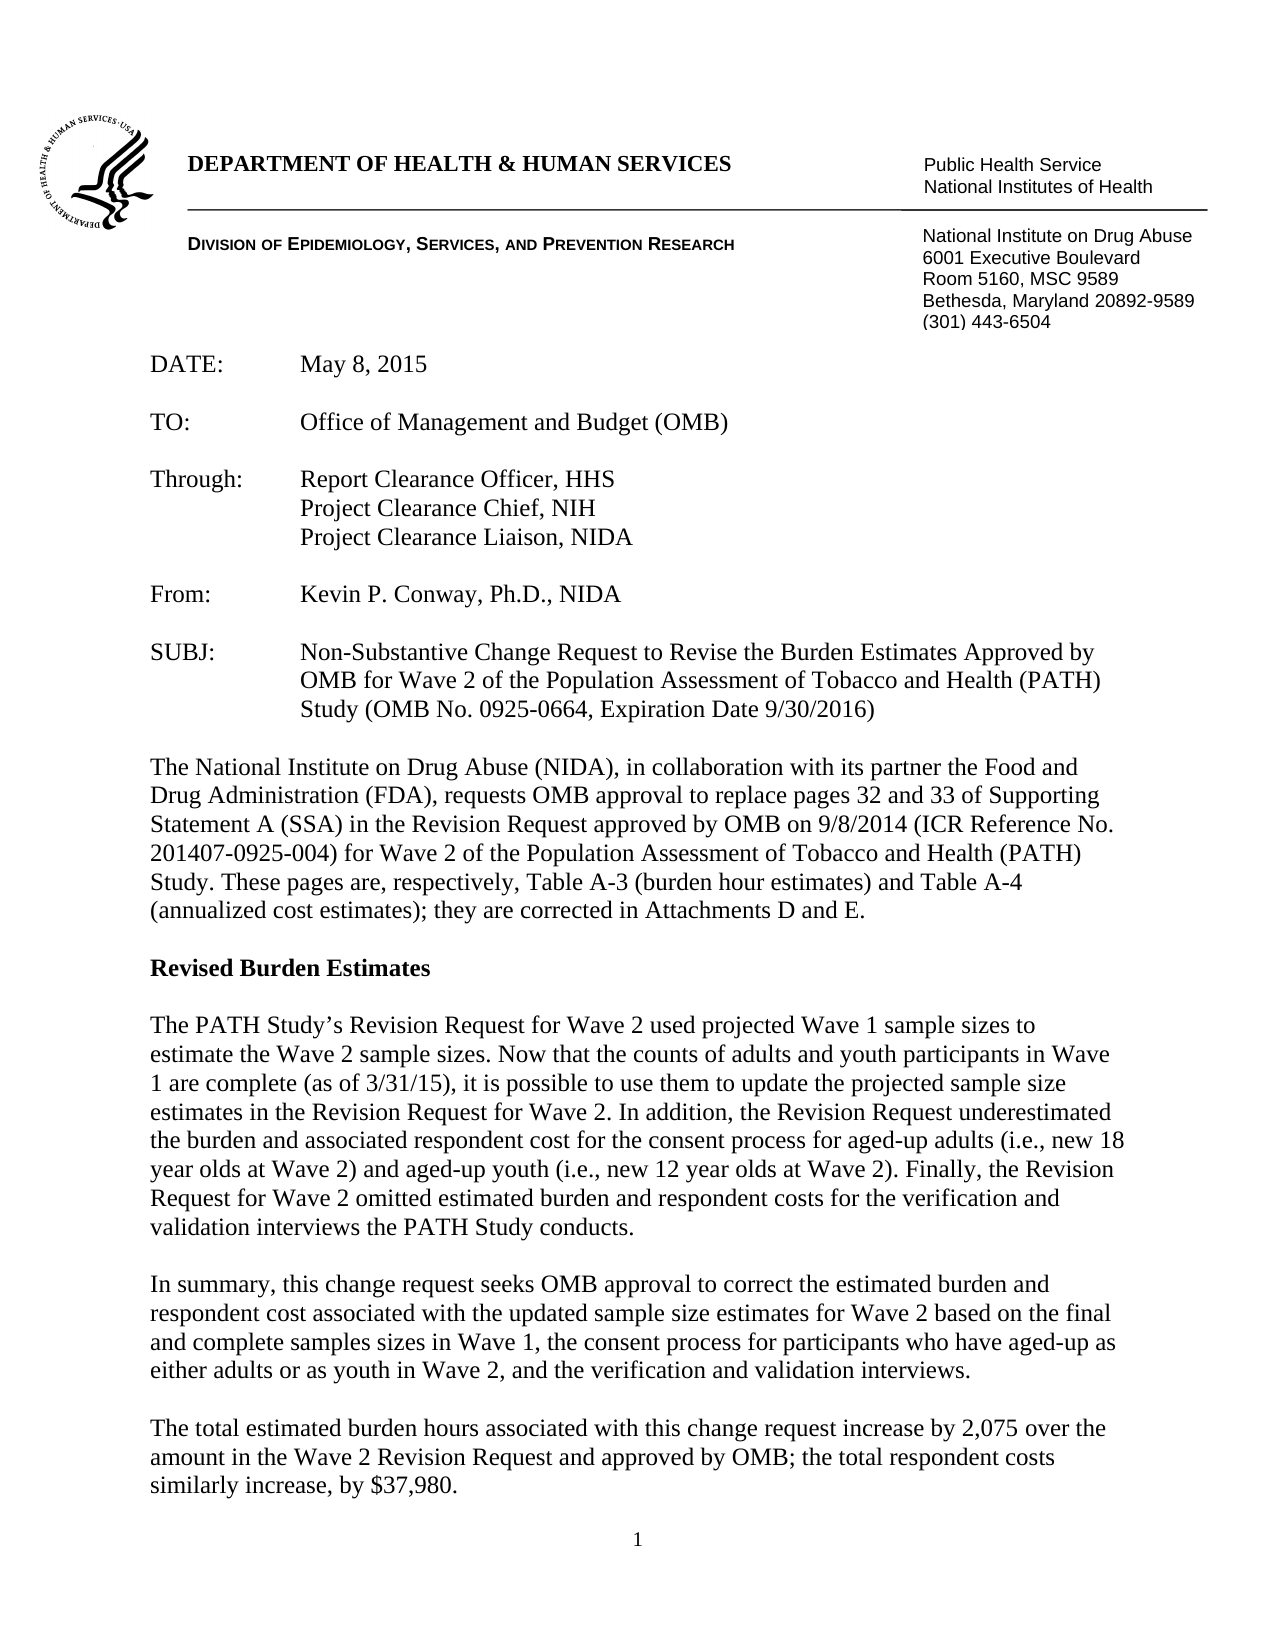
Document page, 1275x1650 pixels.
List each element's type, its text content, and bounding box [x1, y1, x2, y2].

text TO: Office of Management and Budget (OMB) [150, 407, 1107, 436]
text The total estimated burden hours associated with this change request increase by 2,075 over the amount in the Wave 2 Revision Request and approved by OMB; the total respondent costs similarly increase, by $37,980. [150, 1413, 1125, 1499]
text Through: Report Clearance Officer, HHS [150, 464, 1107, 493]
text DATE: May 8, 2015 [150, 349, 1107, 378]
text Project Clearance Chief, NIH [156, 493, 1107, 522]
text SUBJ: Non-Substantive Change Request to Revise the Burden Estimates Approved by OMB for Wave 2 of the Population Assessment of Tobacco and Health (PATH) Study (OMB No. 0925-0664, Expiration Date 9/30/2016) [150, 637, 1125, 723]
text Project Clearance Liaison, NIDA [150, 522, 1125, 551]
text Revised Burden Estimates [150, 953, 1125, 982]
text The National Institute on Drug Abuse (NIDA), in collaboration with its partner the Food and Drug Administration (FDA), requests OMB approval to replace pages 32 and 33 of Supporting Statement A (SSA) in the Revision Request approved by OMB on 9/8/2014 (ICR Reference No. 201407-0925-004) for Wave 2 of the Population Assessment of Tobacco and Health (PATH) Study. These pages are, respectively, Table A-3 (burden hour estimates) and Table A-4 (annualized cost estimates); they are corrected in Attachments D and E. [150, 752, 1125, 924]
text In summary, this change request seeks OMB approval to correct the estimated burden and respondent cost associated with the updated sample size estimates for Wave 2 based on the final and complete samples sizes in Wave 1, the consent process for participants who have aged-up as either adults or as youth in Wave 2, and the verification and validation interviews. [150, 1269, 1125, 1384]
text The PATH Study’s Revision Request for Wave 2 used projected Wave 1 sample sizes to estimate the Wave 2 sample sizes. Now that the counts of adults and youth participants in Wave 1 are complete (as of 3/31/15), it is possible to use them to update the projected sample size estimates in the Revision Request for Wave 2. In addition, the Revision Request underestimated the burden and associated respondent cost for the consent process for aged-up adults (i.e., new 18 year olds at Wave 2) and aged-up youth (i.e., new 12 year olds at Wave 2). Finally, the Revision Request for Wave 2 omitted estimated burden and respondent costs for the verification and validation interviews the PATH Study conducts. [150, 1011, 1125, 1241]
text From: Kevin P. Conway, Ph.D., NIDA [150, 579, 1125, 608]
